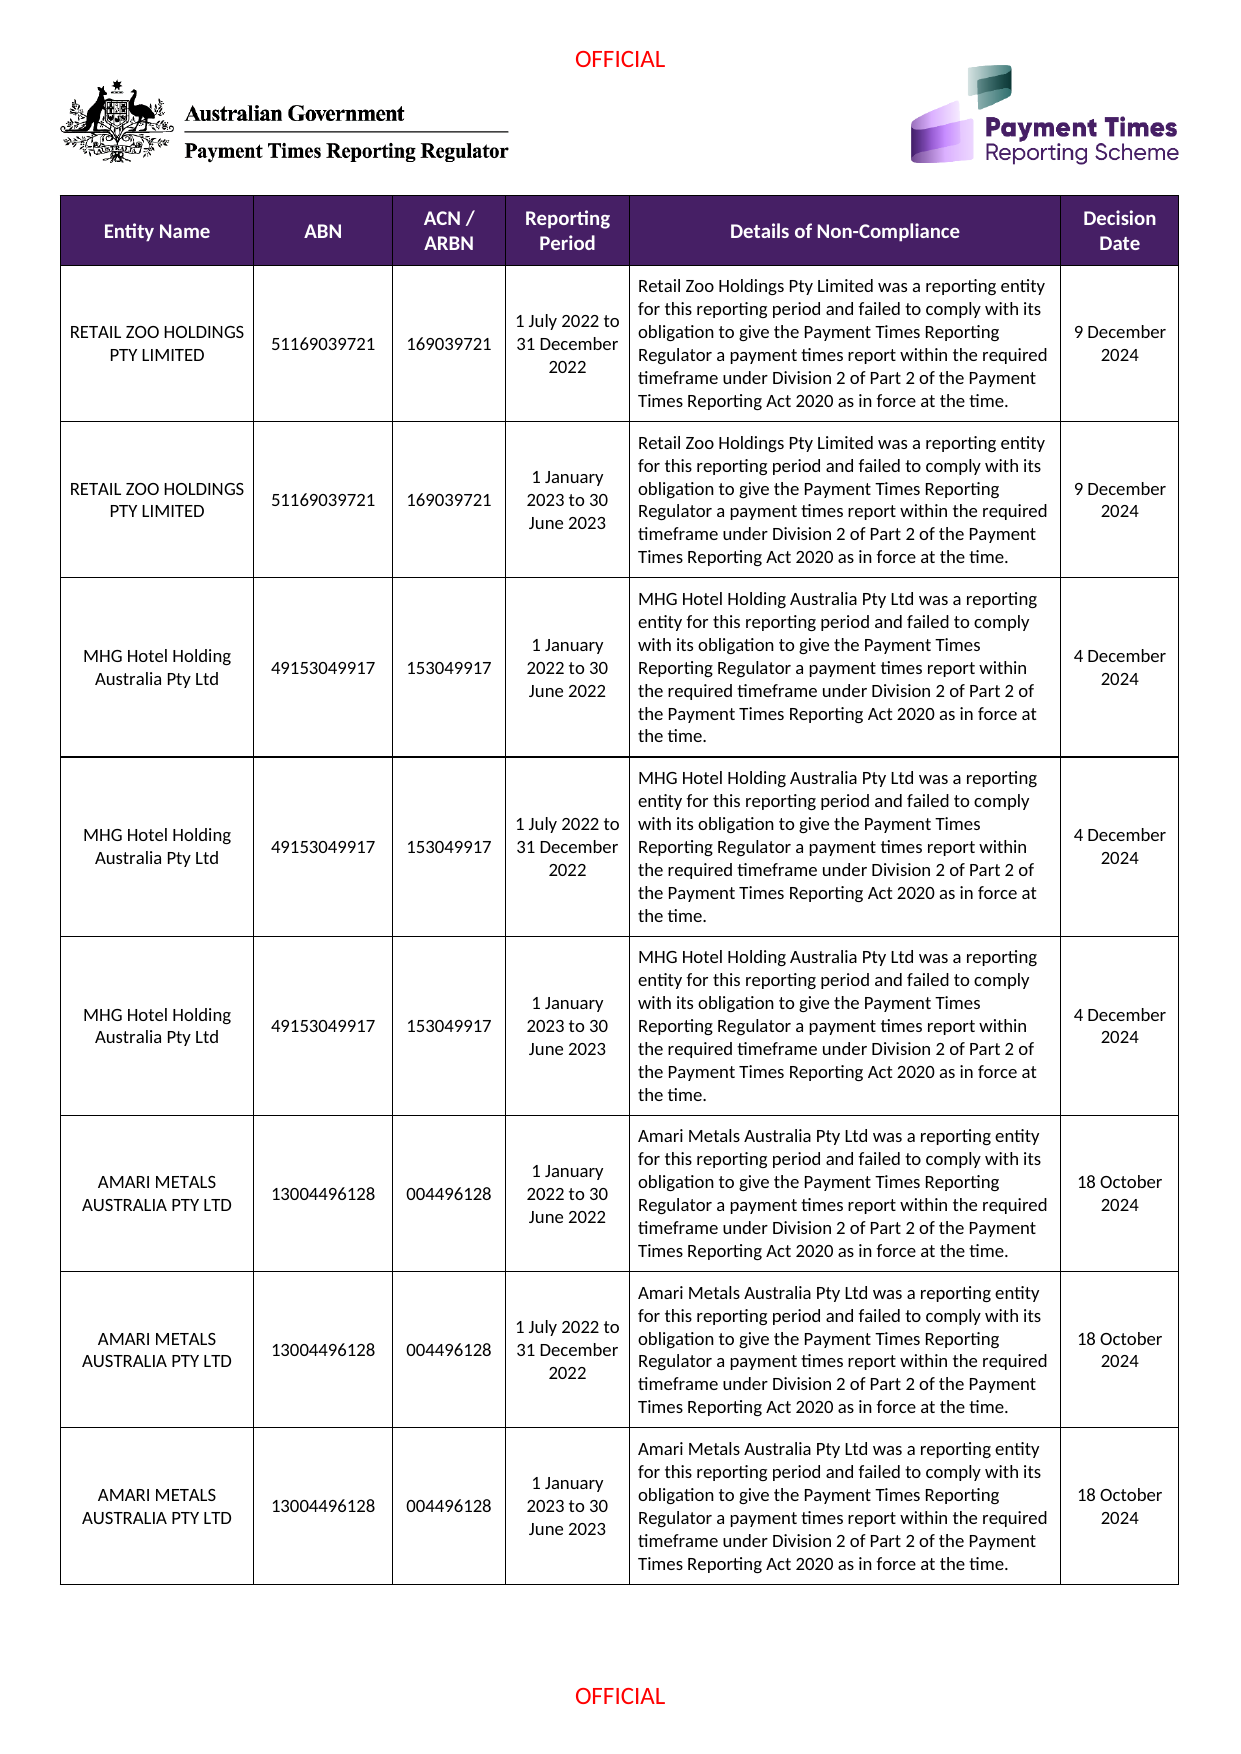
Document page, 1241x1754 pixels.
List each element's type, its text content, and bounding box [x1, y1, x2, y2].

table_cell 51169039721 [254, 422, 392, 577]
table_cell 13004496128 [254, 1272, 392, 1427]
table_cell 4 December 2024 [1061, 758, 1178, 936]
table_cell 51169039721 [254, 266, 392, 421]
table_header Decision Date [1061, 196, 1178, 265]
table_cell 49153049917 [254, 578, 392, 756]
table_cell 1 July 2022 to 31 December 2022 [506, 1272, 629, 1427]
table_cell MHG Hotel Holding Australia Pty Ltd [61, 937, 253, 1115]
table_cell MHG Hotel Holding Australia Pty Ltd was a reporting entity for this reporting period and failed to comply with its obligation to give the Payment Times Reporting Regulator a payment times report within the required timeframe under Division 2 of Part 2 of the Payment Times Reporting Act 2020 as in force at the time. [630, 758, 1060, 936]
table_cell 1 January 2023 to 30 June 2023 [506, 937, 629, 1115]
table_cell AMARI METALS AUSTRALIA PTY LTD [61, 1272, 253, 1427]
table_cell 004496128 [393, 1272, 505, 1427]
table_cell 18 October 2024 [1061, 1428, 1178, 1583]
table_cell RETAIL ZOO HOLDINGS PTY LIMITED [61, 422, 253, 577]
table_cell 9 December 2024 [1061, 266, 1178, 421]
table_cell 1 July 2022 to 31 December 2022 [506, 758, 629, 936]
table_cell Amari Metals Australia Pty Ltd was a reporting entity for this reporting period and failed to comply with its obligation to give the Payment Times Reporting Regulator a payment times report within the required timeframe under Division 2 of Part 2 of the Payment Times Reporting Act 2020 as in force at the time. [630, 1116, 1060, 1271]
table_cell 1 January 2023 to 30 June 2023 [506, 1428, 629, 1583]
table_cell 1 January 2022 to 30 June 2022 [506, 1116, 629, 1271]
table_cell MHG Hotel Holding Australia Pty Ltd was a reporting entity for this reporting period and failed to comply with its obligation to give the Payment Times Reporting Regulator a payment times report within the required timeframe under Division 2 of Part 2 of the Payment Times Reporting Act 2020 as in force at the time. [630, 937, 1060, 1115]
table_cell AMARI METALS AUSTRALIA PTY LTD [61, 1428, 253, 1583]
table_cell Amari Metals Australia Pty Ltd was a reporting entity for this reporting period and failed to comply with its obligation to give the Payment Times Reporting Regulator a payment times report within the required timeframe under Division 2 of Part 2 of the Payment Times Reporting Act 2020 as in force at the time. [630, 1428, 1060, 1583]
table_cell 9 December 2024 [1061, 422, 1178, 577]
table_cell 153049917 [393, 758, 505, 936]
table_cell 4 December 2024 [1061, 578, 1178, 756]
table_cell 153049917 [393, 578, 505, 756]
table_cell 153049917 [393, 937, 505, 1115]
table_cell 1 January 2023 to 30 June 2023 [506, 422, 629, 577]
table_cell 49153049917 [254, 758, 392, 936]
table_cell 169039721 [393, 422, 505, 577]
table_cell 004496128 [393, 1428, 505, 1583]
table_cell 004496128 [393, 1116, 505, 1271]
table_cell MHG Hotel Holding Australia Pty Ltd was a reporting entity for this reporting period and failed to comply with its obligation to give the Payment Times Reporting Regulator a payment times report within the required timeframe under Division 2 of Part 2 of the Payment Times Reporting Act 2020 as in force at the time. [630, 578, 1060, 756]
table_cell AMARI METALS AUSTRALIA PTY LTD [61, 1116, 253, 1271]
table_cell 169039721 [393, 266, 505, 421]
table_header Reporting Period [506, 196, 629, 265]
table_header ACN / ARBN [393, 196, 505, 265]
table_cell 13004496128 [254, 1116, 392, 1271]
table_cell 49153049917 [254, 937, 392, 1115]
table_cell 13004496128 [254, 1428, 392, 1583]
table_header Details of Non-Compliance [630, 196, 1060, 265]
picture [909, 63, 1181, 165]
table_cell 4 December 2024 [1061, 937, 1178, 1115]
table_header ABN [254, 196, 392, 265]
table_cell RETAIL ZOO HOLDINGS PTY LIMITED [61, 266, 253, 421]
table_cell Amari Metals Australia Pty Ltd was a reporting entity for this reporting period and failed to comply with its obligation to give the Payment Times Reporting Regulator a payment times report within the required timeframe under Division 2 of Part 2 of the Payment Times Reporting Act 2020 as in force at the time. [630, 1272, 1060, 1427]
table_cell 18 October 2024 [1061, 1116, 1178, 1271]
table_cell MHG Hotel Holding Australia Pty Ltd [61, 758, 253, 936]
table_cell MHG Hotel Holding Australia Pty Ltd [61, 578, 253, 756]
table_cell 18 October 2024 [1061, 1272, 1178, 1427]
table_cell 1 July 2022 to 31 December 2022 [506, 266, 629, 421]
picture [59, 77, 514, 165]
table_header Entity Name [61, 196, 253, 265]
table_cell 1 January 2022 to 30 June 2022 [506, 578, 629, 756]
